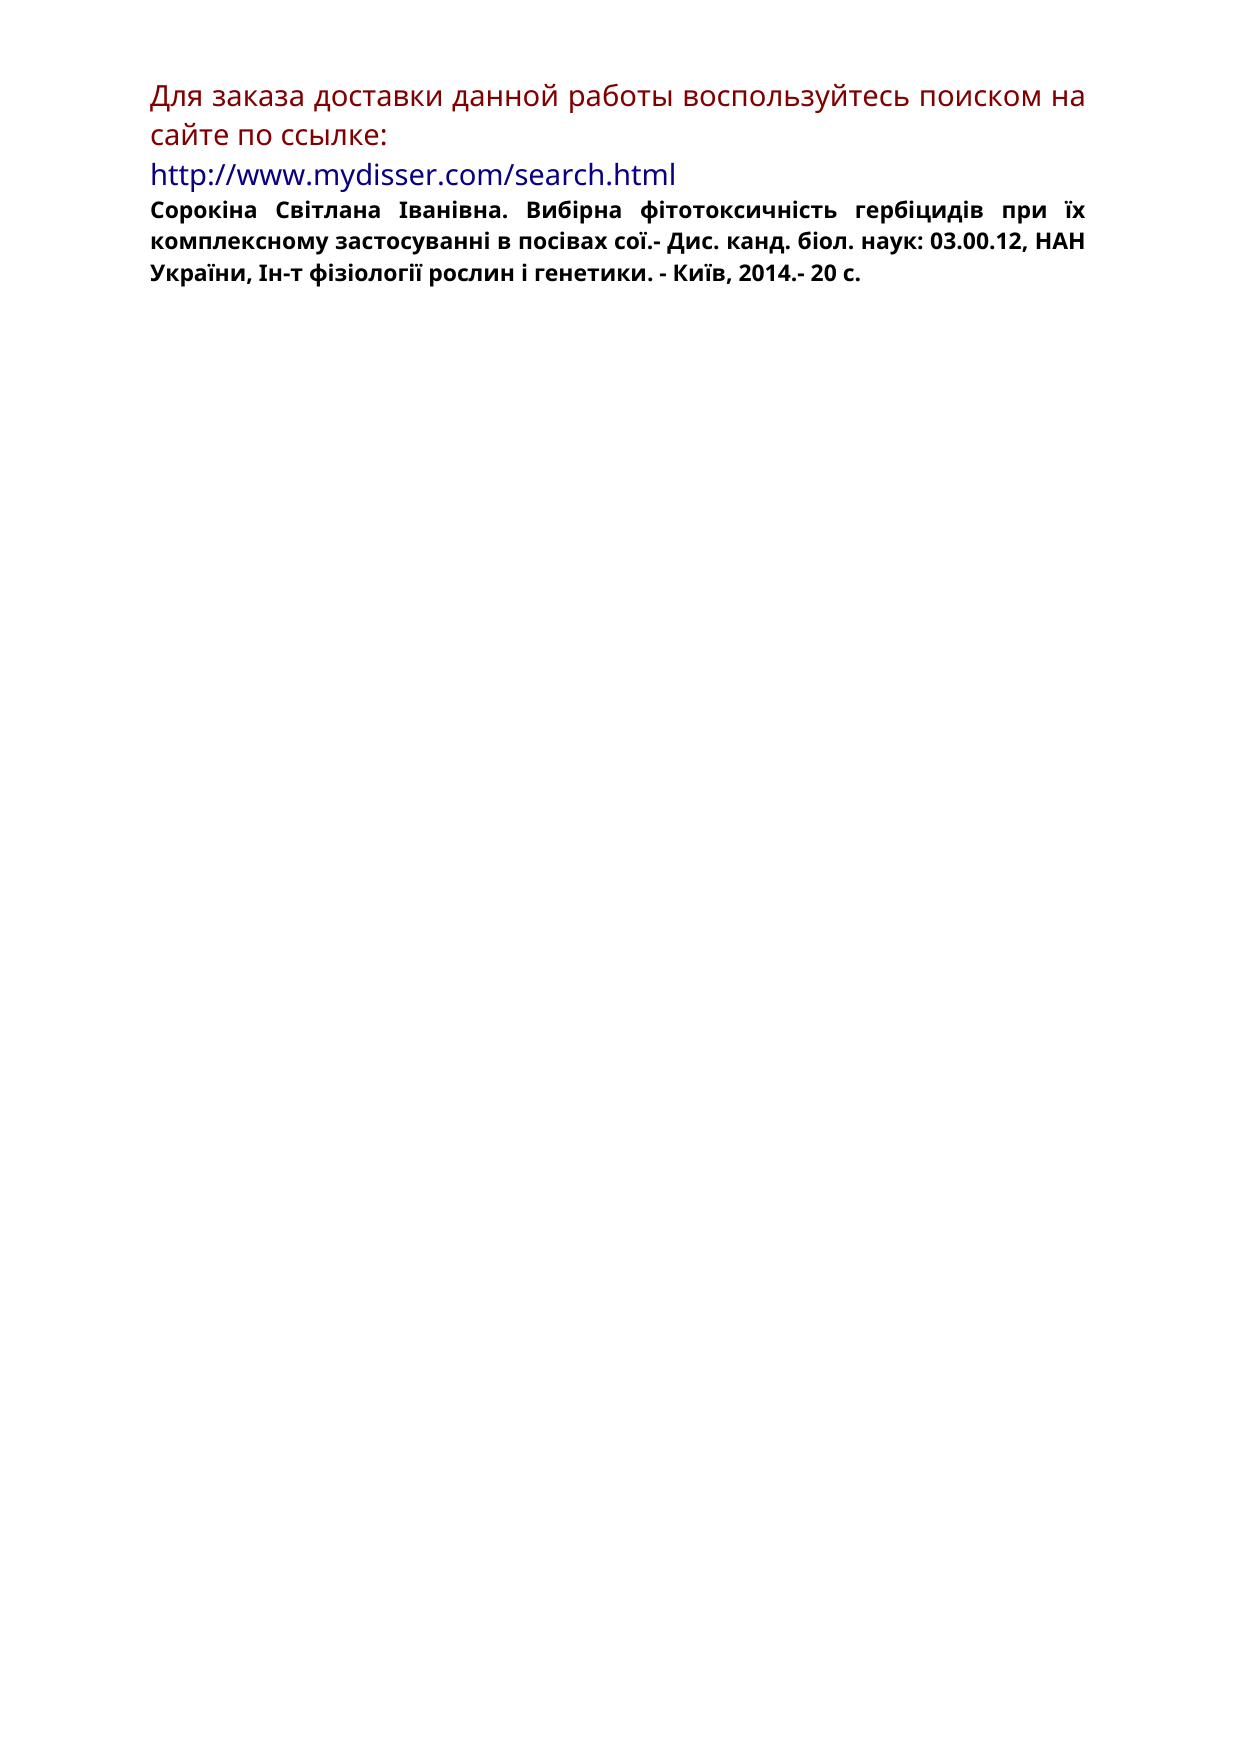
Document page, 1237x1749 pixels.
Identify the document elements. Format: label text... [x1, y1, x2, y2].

text Сорокіна Світлана Іванівна. Вибірна фітотоксичність гербіцидів при їх комплексному застосуванні в посівах сої.- Дис. канд. біол. наук: 03.00.12, НАН України, Ін-т фізіології рослин і генетики. - Київ, 2014.- 20 с. [150, 194, 1086, 288]
